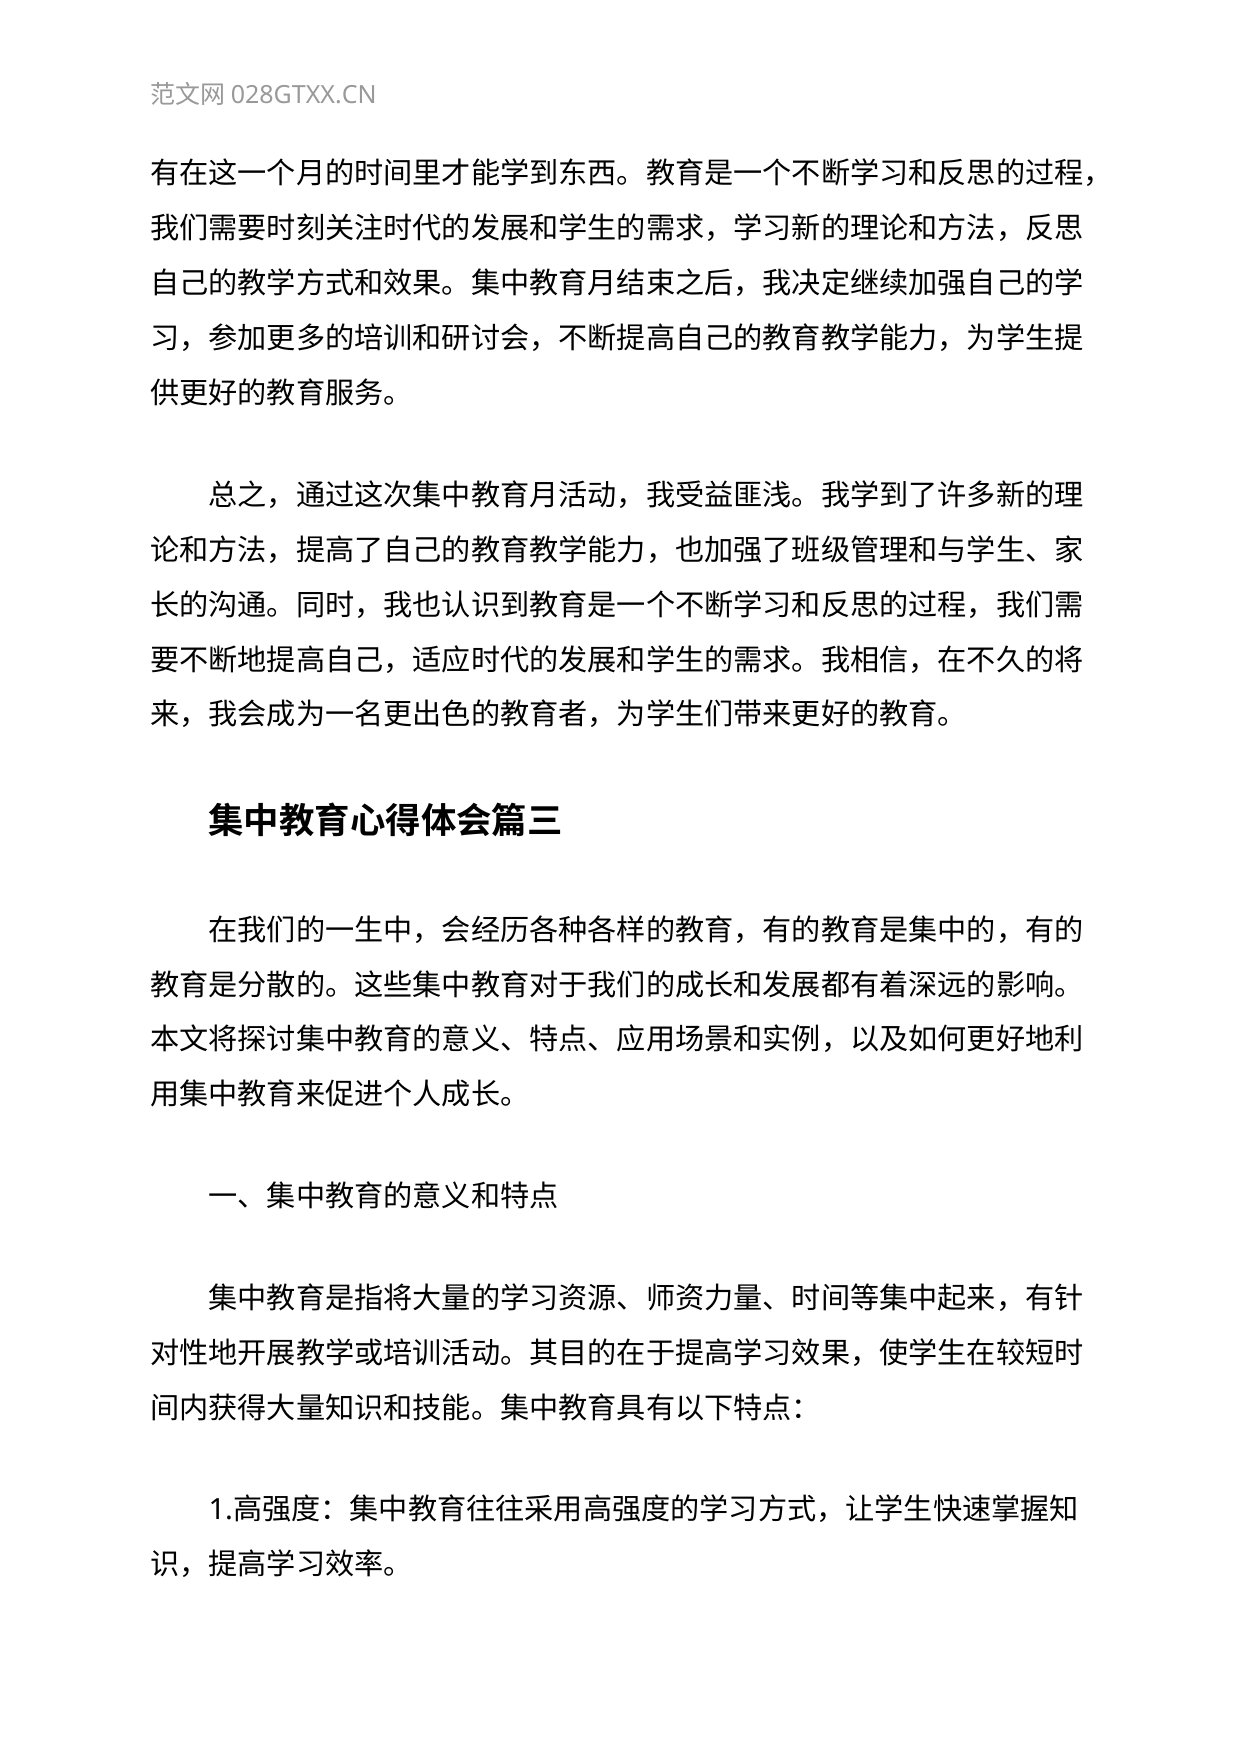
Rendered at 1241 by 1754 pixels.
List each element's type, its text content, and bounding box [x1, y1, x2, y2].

text 集中教育心得体会篇三 [150, 793, 1090, 844]
text 1.高强度：集中教育往往采用高强度的学习方式，让学生快速掌握知识，提高学习效率。 [150, 1486, 1090, 1583]
text 集中教育是指将大量的学习资源、师资力量、时间等集中起来，有针对性地开展教学或培训活动。其目的在于提高学习效果，使学生在较短时间内获得大量知识和技能。集中教育具有以下特点： [150, 1274, 1090, 1426]
text 一、集中教育的意义和特点 [150, 1173, 1090, 1215]
text 总之，通过这次集中教育月活动，我受益匪浅。我学到了许多新的理论和方法，提高了自己的教育教学能力，也加强了班级管理和与学生、家长的沟通。同时，我也认识到教育是一个不断学习和反思的过程，我们需要不断地提高自己，适应时代的发展和学生的需求。我相信，在不久的将来，我会成为一名更出色的教育者，为学生们带来更好的教育。 [150, 471, 1090, 733]
text 在我们的一生中，会经历各种各样的教育，有的教育是集中的，有的教育是分散的。这些集中教育对于我们的成长和发展都有着深远的影响。本文将探讨集中教育的意义、特点、应用场景和实例，以及如何更好地利用集中教育来促进个人成长。 [150, 906, 1090, 1113]
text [150, 150, 1090, 412]
